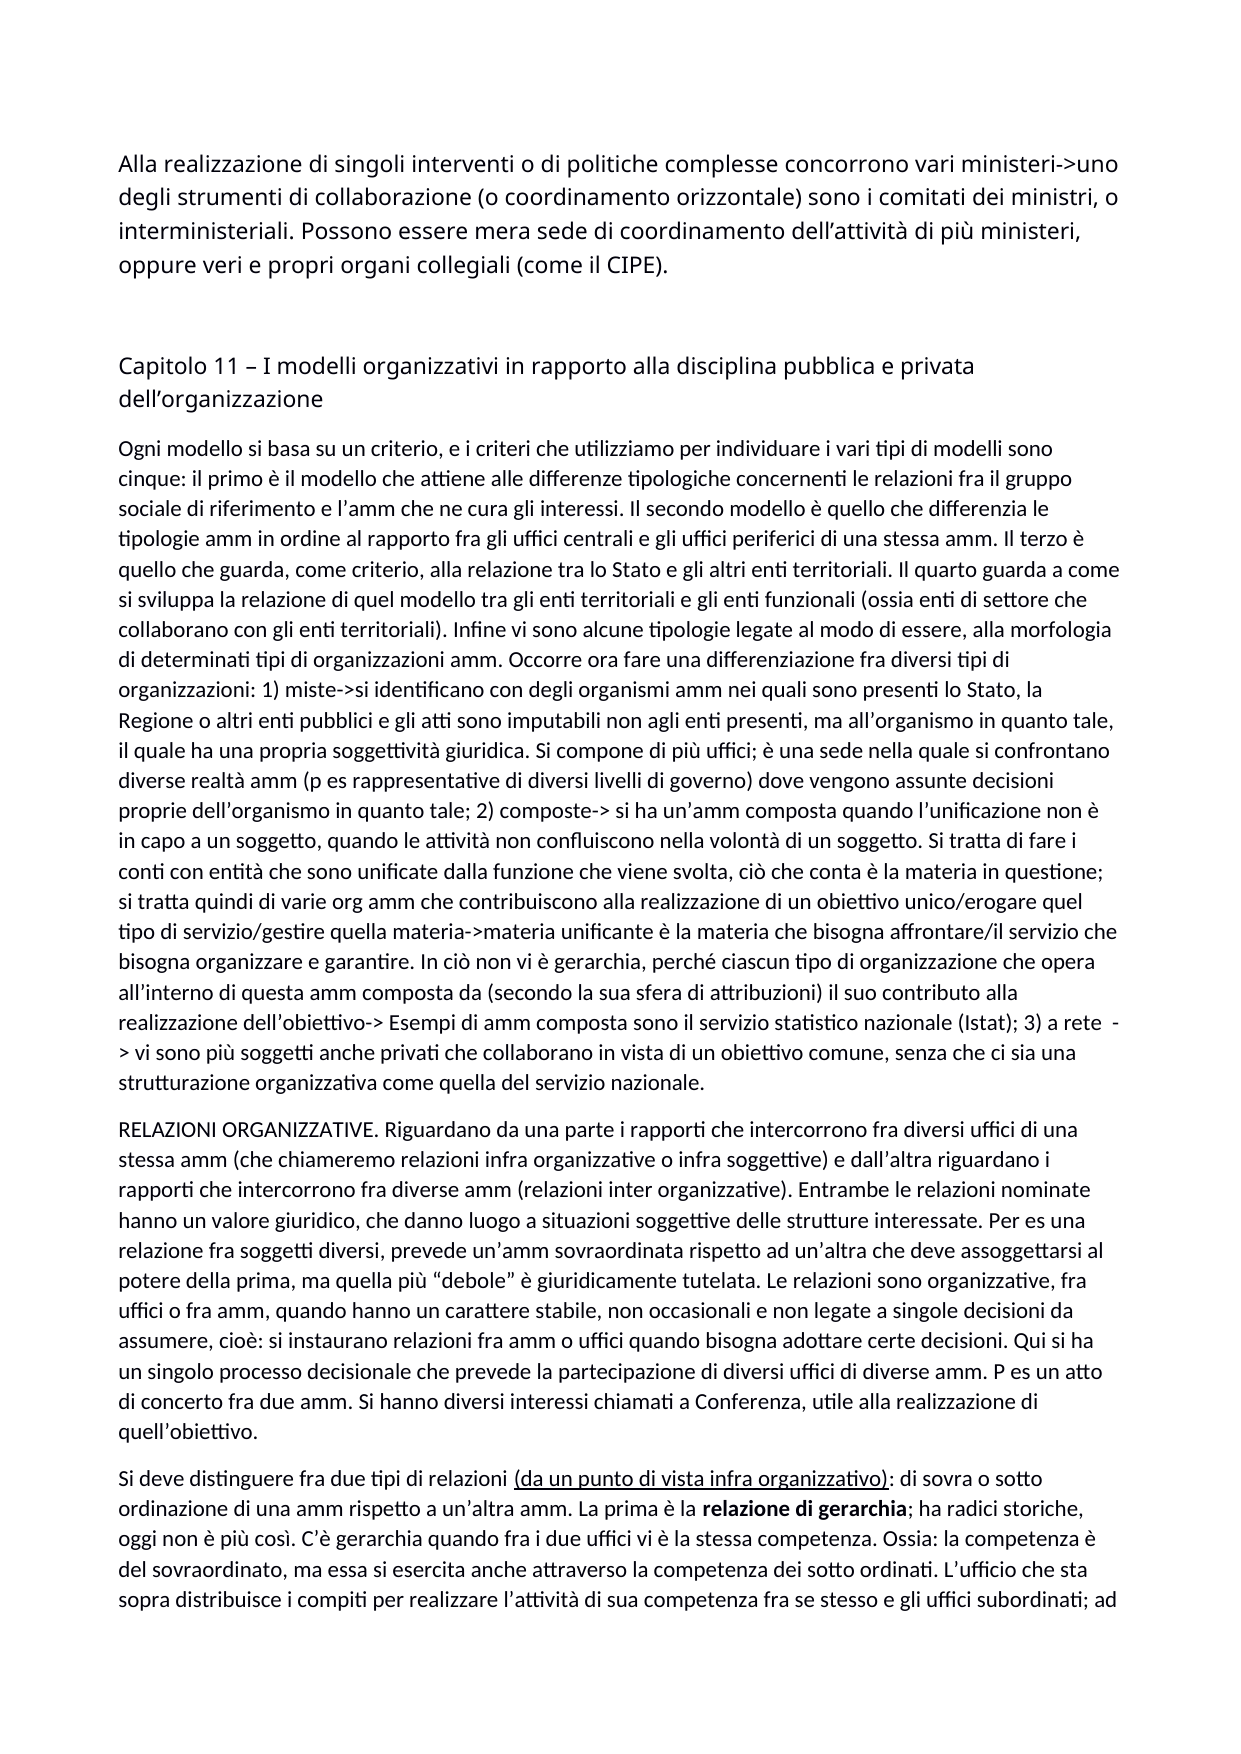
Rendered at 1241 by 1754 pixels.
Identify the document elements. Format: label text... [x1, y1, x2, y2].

text Capitolo 11 – I modelli organizzativi in rapporto alla disciplina pubblica e privata dell’organizzazione [118, 350, 1122, 415]
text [118, 1464, 1122, 1613]
text Alla realizzazione di singoli interventi o di politiche complesse concorrono vari ministeri->uno degli strumenti di collaborazione (o coordinamento orizzontale) sono i comitati dei ministri, o interministeriali. Possono essere mera sede di coordinamento dell’attività di più ministeri, oppure veri e propri organi collegiali (come il CIPE). [118, 148, 1122, 280]
text RELAZIONI ORGANIZZATIVE. Riguardano da una parte i rapporti che intercorrono fra diversi uffici di una stessa amm (che chiameremo relazioni infra organizzative o infra soggettive) e dall’altra riguardano i rapporti che intercorrono fra diverse amm (relazioni inter organizzative). Entrambe le relazioni nominate hanno un valore giuridico, che danno luogo a situazioni soggettive delle strutture interessate. Per es una relazione fra soggetti diversi, prevede un’amm sovraordinata rispetto ad un’altra che deve assoggettarsi al potere della prima, ma quella più “debole” è giuridicamente tutelata. Le relazioni sono organizzative, fra uffici o fra amm, quando hanno un carattere stabile, non occasionali e non legate a singole decisioni da assumere, cioè: si instaurano relazioni fra amm o uffici quando bisogna adottare certe decisioni. Qui si ha un singolo processo decisionale che prevede la partecipazione di diversi uffici di diverse amm. P es un atto di concerto fra due amm. Si hanno diversi interessi chiamati a Conferenza, utile alla realizzazione di quell’obiettivo. [118, 1115, 1122, 1445]
text Ogni modello si basa su un criterio, e i criteri che utilizziamo per individuare i vari tipi di modelli sono cinque: il primo è il modello che attiene alle differenze tipologiche concernenti le relazioni fra il gruppo sociale di riferimento e l’amm che ne cura gli interessi. Il secondo modello è quello che differenzia le tipologie amm in ordine al rapporto fra gli uffici centrali e gli uffici periferici di una stessa amm. Il terzo è quello che guarda, come criterio, alla relazione tra lo Stato e gli altri enti territoriali. Il quarto guarda a come si sviluppa la relazione di quel modello tra gli enti territoriali e gli enti funzionali (ossia enti di settore che collaborano con gli enti territoriali). Infine vi sono alcune tipologie legate al modo di essere, alla morfologia di determinati tipi di organizzazioni amm. Occorre ora fare una differenziazione fra diversi tipi di organizzazioni: 1) miste->si identificano con degli organismi amm nei quali sono presenti lo Stato, la Regione o altri enti pubblici e gli atti sono imputabili non agli enti presenti, ma all’organismo in quanto tale, il quale ha una propria soggettività giuridica. Si compone di più uffici; è una sede nella quale si confrontano diverse realtà amm (p es rappresentative di diversi livelli di governo) dove vengono assunte decisioni proprie dell’organismo in quanto tale; 2) composte-> si ha un’amm composta quando l’unificazione non è in capo a un soggetto, quando le attività non confluiscono nella volontà di un soggetto. Si tratta di fare i conti con entità che sono unificate dalla funzione che viene svolta, ciò che conta è la materia in questione; si tratta quindi di varie org amm che contribuiscono alla realizzazione di un obiettivo unico/erogare quel tipo di servizio/gestire quella materia->materia unificante è la materia che bisogna affrontare/il servizio che bisogna organizzare e garantire. In ciò non vi è gerarchia, perché ciascun tipo di organizzazione che opera all’interno di questa amm composta da (secondo la sua sfera di attribuzioni) il suo contributo alla realizzazione dell’obiettivo-> Esempi di amm composta sono il servizio statistico nazionale (Istat); 3) a rete -> vi sono più soggetti anche privati che collaborano in vista di un obiettivo comune, senza che ci sia una strutturazione organizzativa come quella del servizio nazionale. [118, 434, 1122, 1096]
